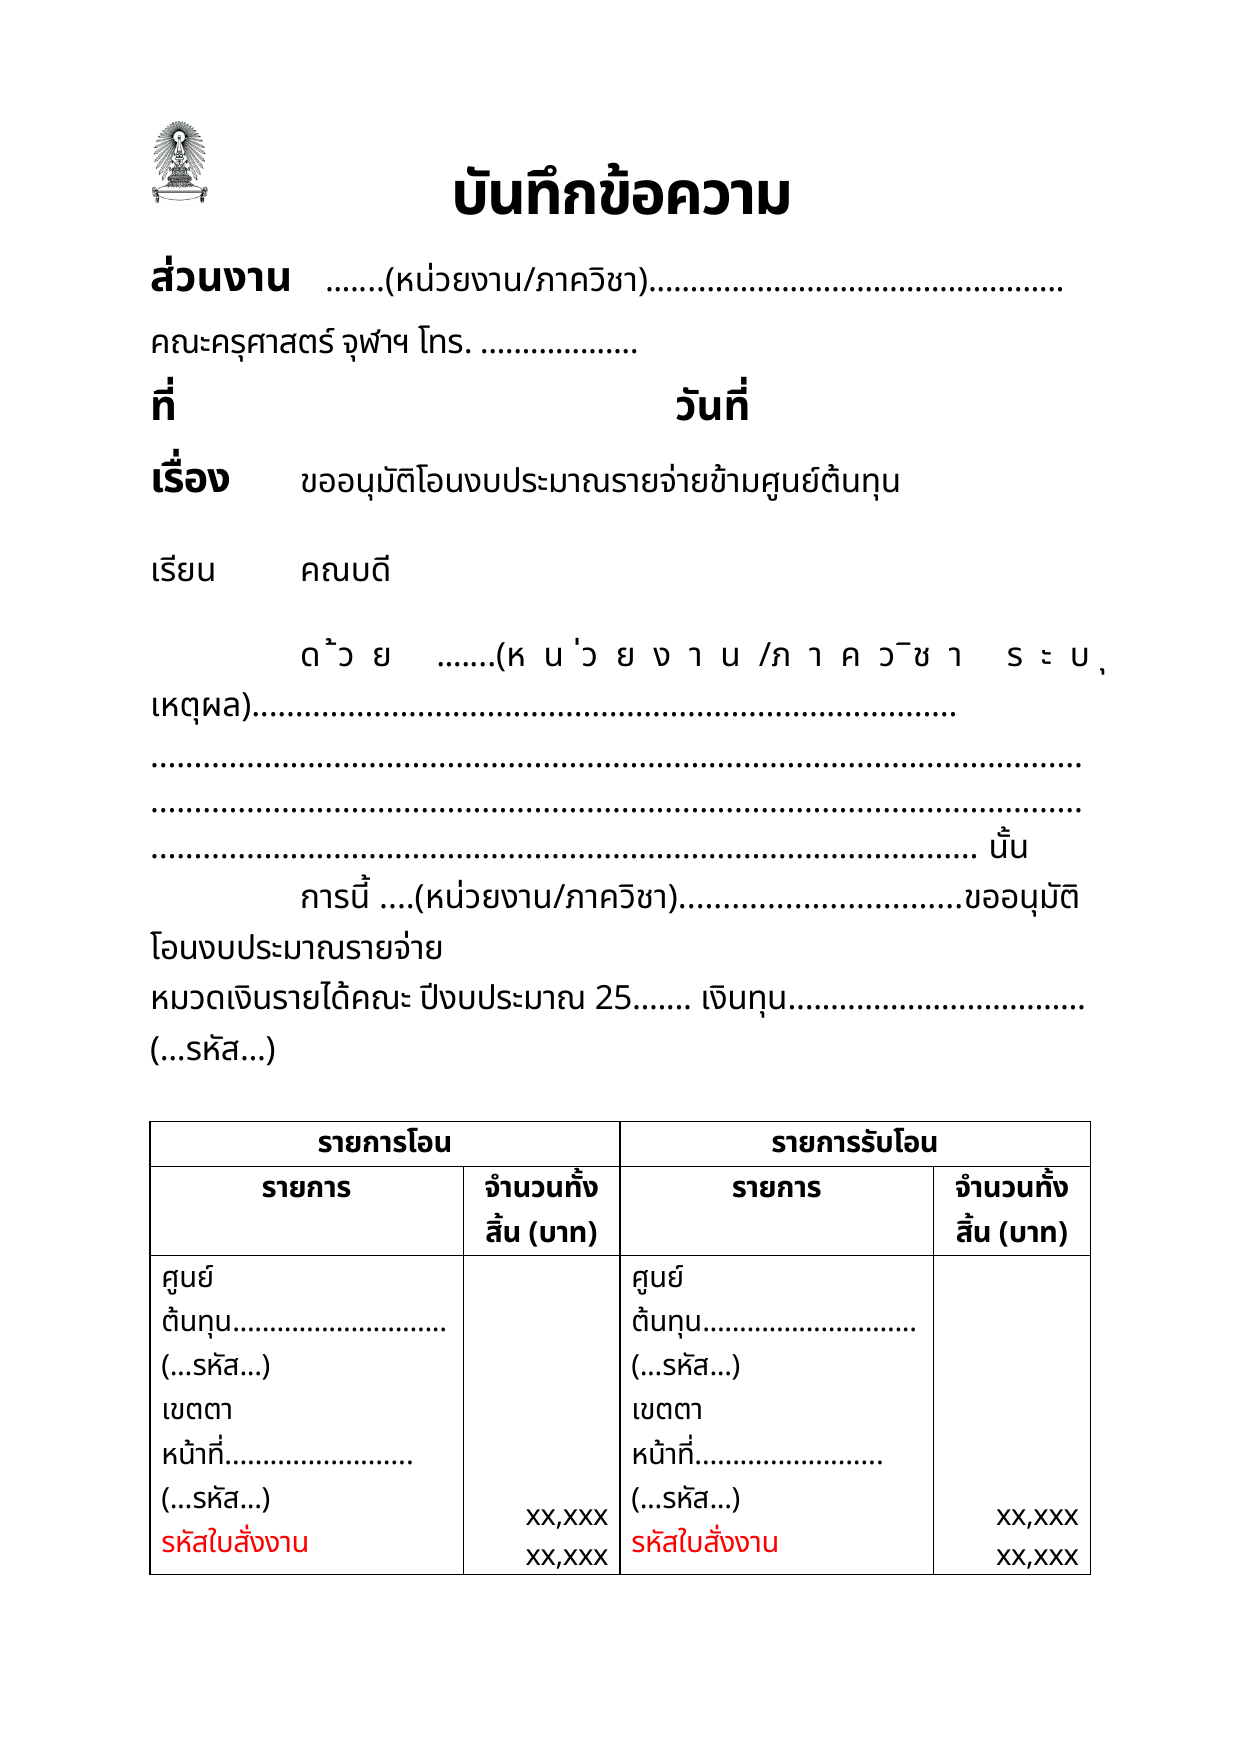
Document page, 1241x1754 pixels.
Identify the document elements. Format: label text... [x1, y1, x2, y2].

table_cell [934, 1256, 1090, 1574]
table_cell รายการ [151, 1167, 463, 1255]
table_header รายการโอน [151, 1122, 619, 1166]
table_cell จำนวนทั้งสิ้น (บาท) [464, 1167, 619, 1255]
text ด้วย .......(หน่วยงาน/ภาควิชา ระบุเหตุผล)................................................................................. [150, 630, 1090, 732]
table_cell รายการ [621, 1167, 933, 1255]
text ที่ วันที่ [150, 376, 1090, 439]
table_cell จำนวนทั้งสิ้น (บาท) [934, 1167, 1090, 1255]
text บันทึกข้อความ [150, 150, 1090, 241]
title เรื่อง ขออนุมัติโอนงบประมาณรายจ่ายข้ามศูนย์ต้นทุน [150, 448, 1090, 511]
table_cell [464, 1256, 619, 1574]
text เรียน คณบดี [150, 546, 1086, 596]
picture [150, 118, 209, 150]
text ส่วนงาน .......(หน่วยงาน/ภาควิชา).................................................. คณะครุศาสตร์ จุฬาฯ โทร. ................... [150, 247, 1090, 368]
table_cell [621, 1256, 933, 1574]
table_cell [151, 1256, 463, 1574]
table_header รายการรับโอน [621, 1122, 1090, 1166]
text การนี้ ....(หน่วยงาน/ภาควิชา)................................ขออนุมัติโอนงบประมาณรายจ่าย หมวดเงินรายได้คณะ ปีงบประมาณ 25....... เงินทุน................................... (...รหัส...) [150, 873, 1090, 1075]
text ..................................................................................................................................................................................................................................................................................................................... นั้น [150, 732, 1090, 873]
